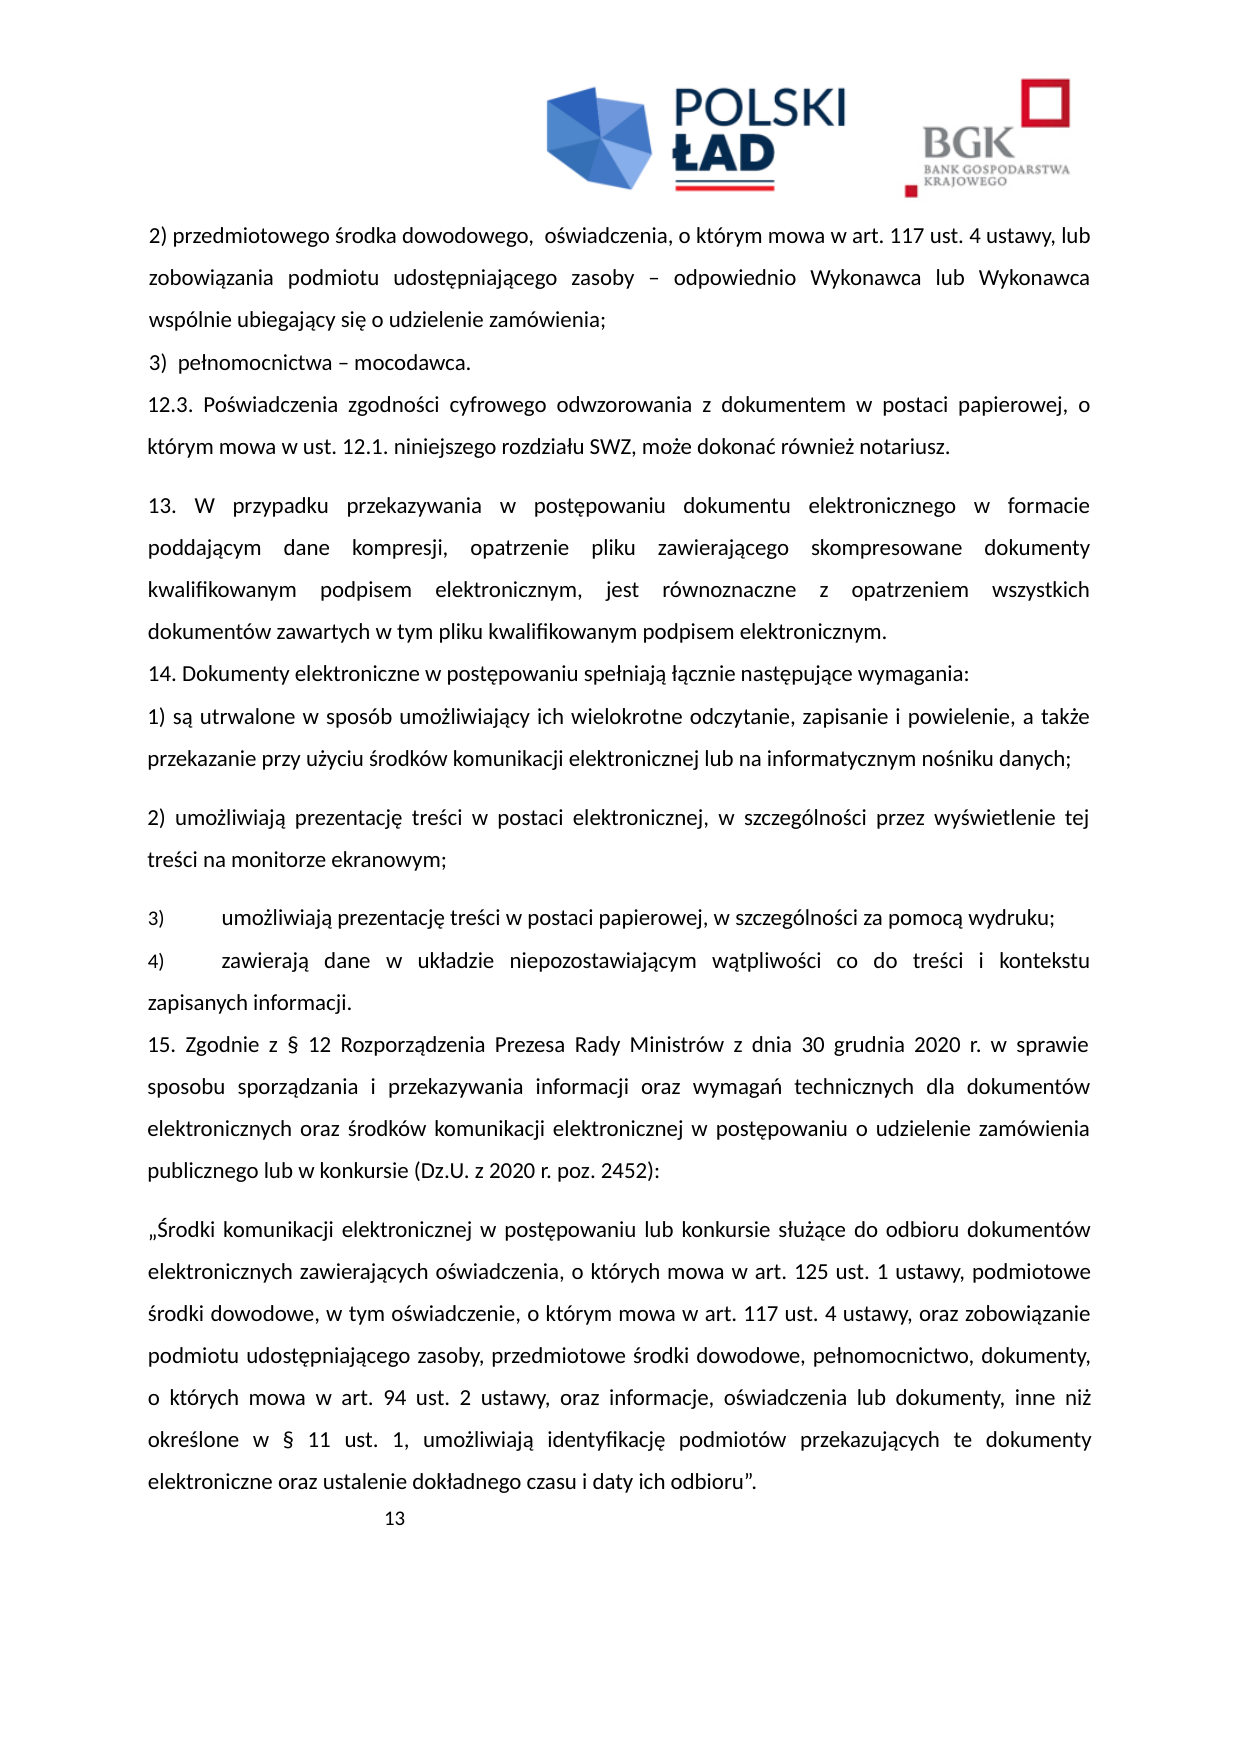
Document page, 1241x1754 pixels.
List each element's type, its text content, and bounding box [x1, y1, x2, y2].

list zawierają dane w układzie niepozostawiającym wątpliwości co do treści i kontekstu zapisanych informacji. [148, 946, 1091, 1016]
picture [894, 73, 1093, 202]
text 2) przedmiotowego środka dowodowego, oświadczenia, o którym mowa w art. 117 ust. 4 ustawy, lub zobowiązania podmiotu udostępniającego zasoby – odpowiednio Wykonawca lub Wykonawca wspólnie ubiegający się o udzielenie zamówienia; [149, 222, 1091, 333]
text 12.3. Poświadczenia zgodności cyfrowego odwzorowania z dokumentem w postaci papierowej, o którym mowa w ust. 12.1. niniejszego rozdziału SWZ, może dokonać również notariusz. [147, 391, 1091, 461]
text 13. W przypadku przekazywania w postępowaniu dokumentu elektronicznego w formacie poddającym dane kompresji, opatrzenie pliku zawierającego skompresowane dokumenty kwalifikowanym podpisem elektronicznym, jest równoznaczne z opatrzeniem wszystkich dokumentów zawartych w tym pliku kwalifikowanym podpisem elektronicznym. [148, 491, 1091, 645]
text 1) są utrwalone w sposób umożliwiający ich wielokrotne odczytanie, zapisanie i powielenie, a także przekazanie przy użyciu środków komunikacji elektronicznej lub na informatycznym nośniku danych; [147, 702, 1091, 772]
text 14. Dokumenty elektroniczne w postępowaniu spełniają łącznie następujące wymagania: [148, 659, 1091, 688]
text 15. Zgodnie z § 12 Rozporządzenia Prezesa Rady Ministrów z dnia 30 grudnia 2020 r. w sprawie sposobu sporządzania i przekazywania informacji oraz wymagań technicznych dla dokumentów elektronicznych oraz środków komunikacji elektronicznej w postępowaniu o udzielenie zamówienia publicznego lub w konkursie (Dz.U. z 2020 r. poz. 2452): [147, 1030, 1091, 1184]
text „Środki komunikacji elektronicznej w postępowaniu lub konkursie służące do odbioru dokumentów elektronicznych zawierających oświadczenia, o których mowa w art. 125 ust. 1 ustawy, podmiotowe środki dowodowe, w tym oświadczenie, o którym mowa w art. 117 ust. 4 ustawy, oraz zobowiązanie podmiotu udostępniającego zasoby, przedmiotowe środki dowodowe, pełnomocnictwo, dokumenty, o których mowa w art. 94 ust. 2 ustawy, oraz informacje, oświadczenia lub dokumenty, inne niż określone w § 11 ust. 1, umożliwiają identyfikację podmiotów przekazujących te dokumenty elektroniczne oraz ustalenie dokładnego czasu i daty ich odbioru”. [148, 1215, 1093, 1495]
list umożliwiają prezentację treści w postaci papierowej, w szczególności za pomocą wydruku; [148, 903, 1091, 931]
text 3) pełnomocnictwa – mocodawca. [149, 348, 1091, 376]
picture [539, 82, 864, 202]
text 2) umożliwiają prezentację treści w postaci elektronicznej, w szczególności przez wyświetlenie tej treści na monitorze ekranowym; [147, 803, 1091, 873]
